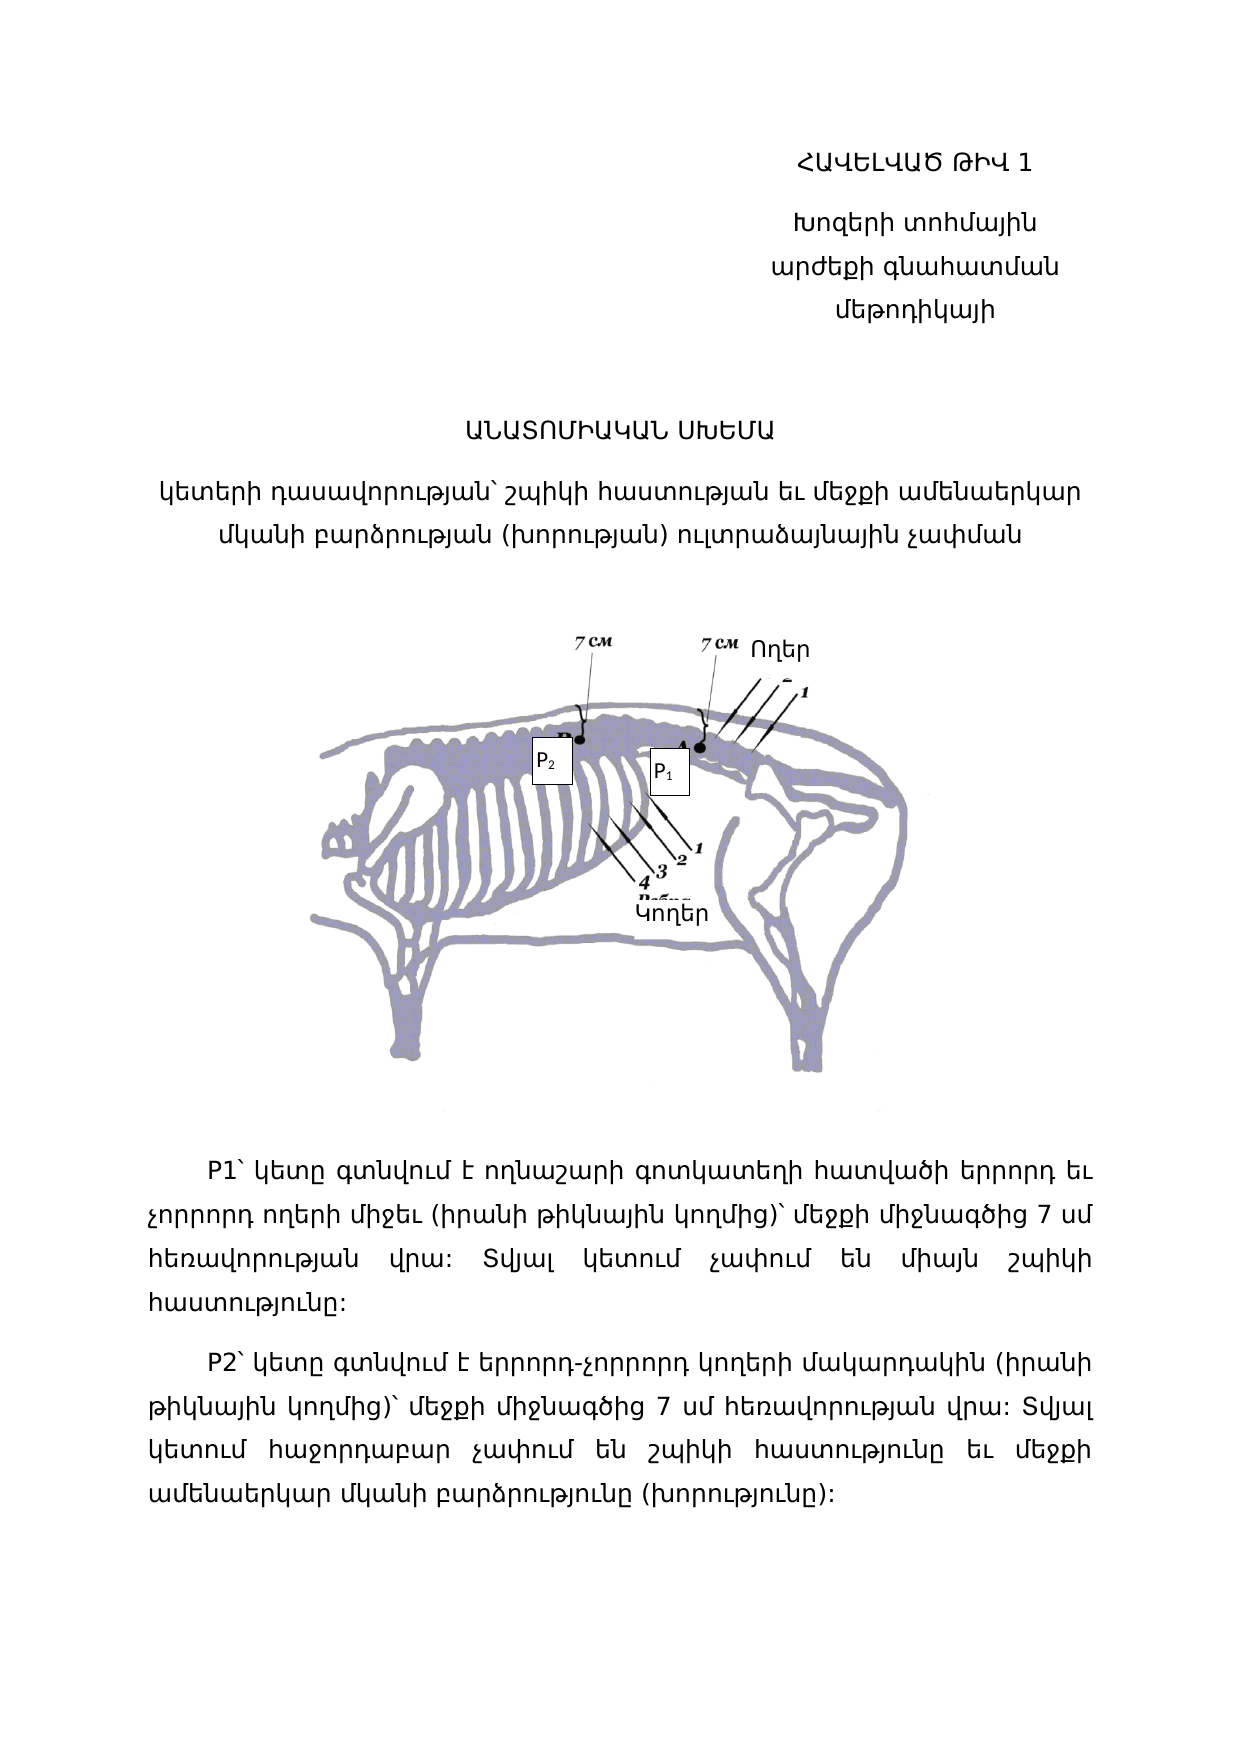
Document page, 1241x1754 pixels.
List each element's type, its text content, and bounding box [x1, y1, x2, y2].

picture [264, 618, 974, 1111]
text ՀԱՎԵԼՎԱԾ ԹԻՎ 1 [738, 148, 1092, 177]
text Խոզերի տոհմային արժեքի գնահատման մեթոդիկայի [738, 208, 1092, 325]
text ԱՆԱՏՈՄԻԱԿԱՆ ՍԽԵՄԱ [148, 416, 1092, 446]
title Р2՝ կետը գտնվում է երրորդ-չորրորդ կողերի մակարդակին (իրանի թիկնային կողմից)՝ մեջքի միջնագծից 7 սմ հեռավորության վրա: Տվյալ կետում հաջորդաբար չափում են շպիկի հաստությունը եւ մեջքի ամենաերկար մկանի բարձրությունը (խորությունը): [148, 1348, 1092, 1508]
text կետերի դասավորության՝ շպիկի հաստության եւ մեջքի ամենաերկար մկանի բարձրության (խորության) ուլտրաձայնային չափման [148, 477, 1092, 550]
